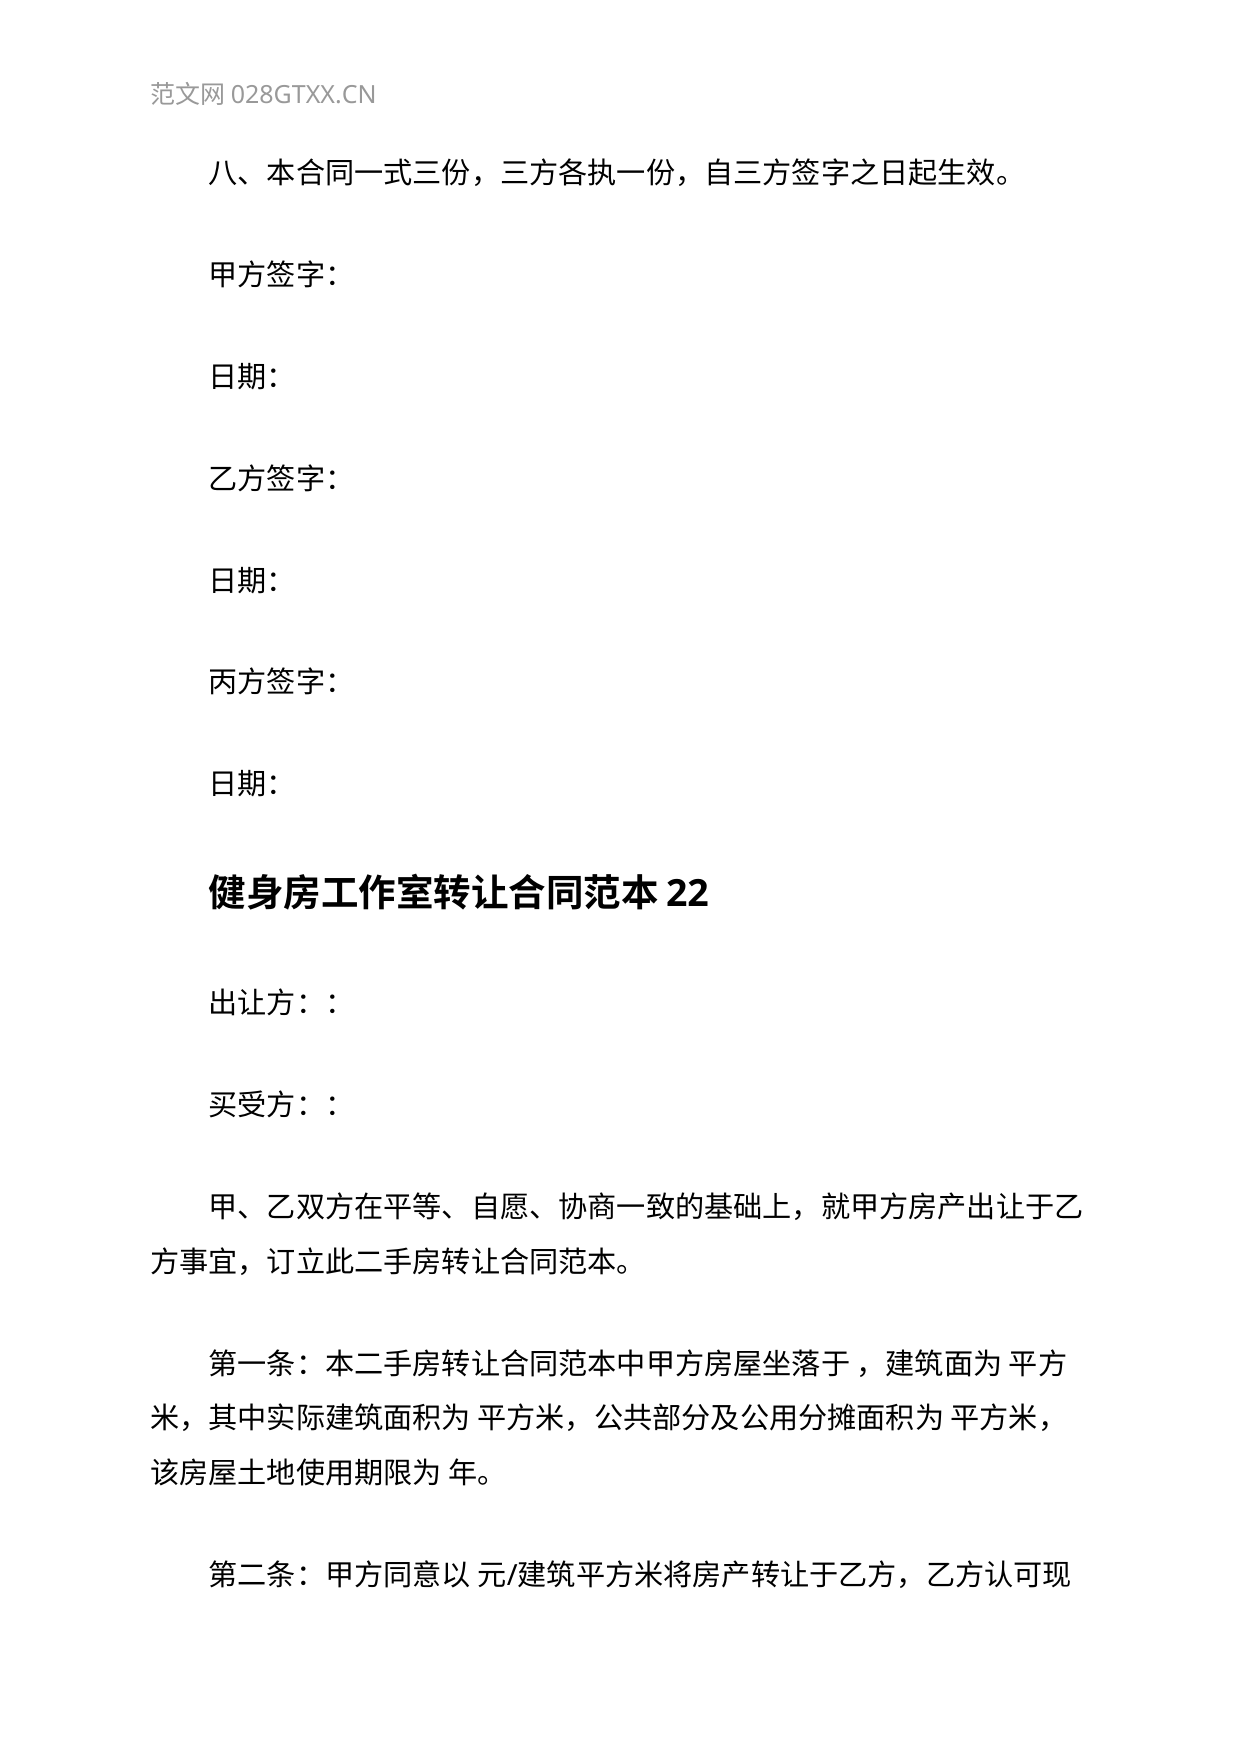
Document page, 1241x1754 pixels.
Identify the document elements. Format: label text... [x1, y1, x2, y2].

text 第一条：本二手房转让合同范本中甲方房屋坐落于 ，建筑面为 平方米，其中实际建筑面积为 平方米，公共部分及公用分摊面积为 平方米，该房屋土地使用期限为 年。 [150, 1340, 1090, 1492]
text 乙方签字： [150, 455, 1090, 498]
text 出让方：： [150, 980, 1090, 1022]
text 八、本合同一式三份，三方各执一份，自三方签字之日起生效。 [150, 150, 1090, 192]
text 健身房工作室转让合同范本22 [150, 862, 1090, 917]
text 买受方：： [150, 1082, 1090, 1124]
text 甲、乙双方在平等、自愿、协商一致的基础上，就甲方房产出让于乙方事宜，订立此二手房转让合同范本。 [150, 1183, 1090, 1281]
text 丙方签字： [150, 659, 1090, 701]
text 日期： [150, 353, 1090, 396]
text 日期： [150, 761, 1090, 803]
text 甲方签字： [150, 252, 1090, 294]
text 日期： [150, 557, 1090, 599]
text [150, 1552, 1090, 1594]
